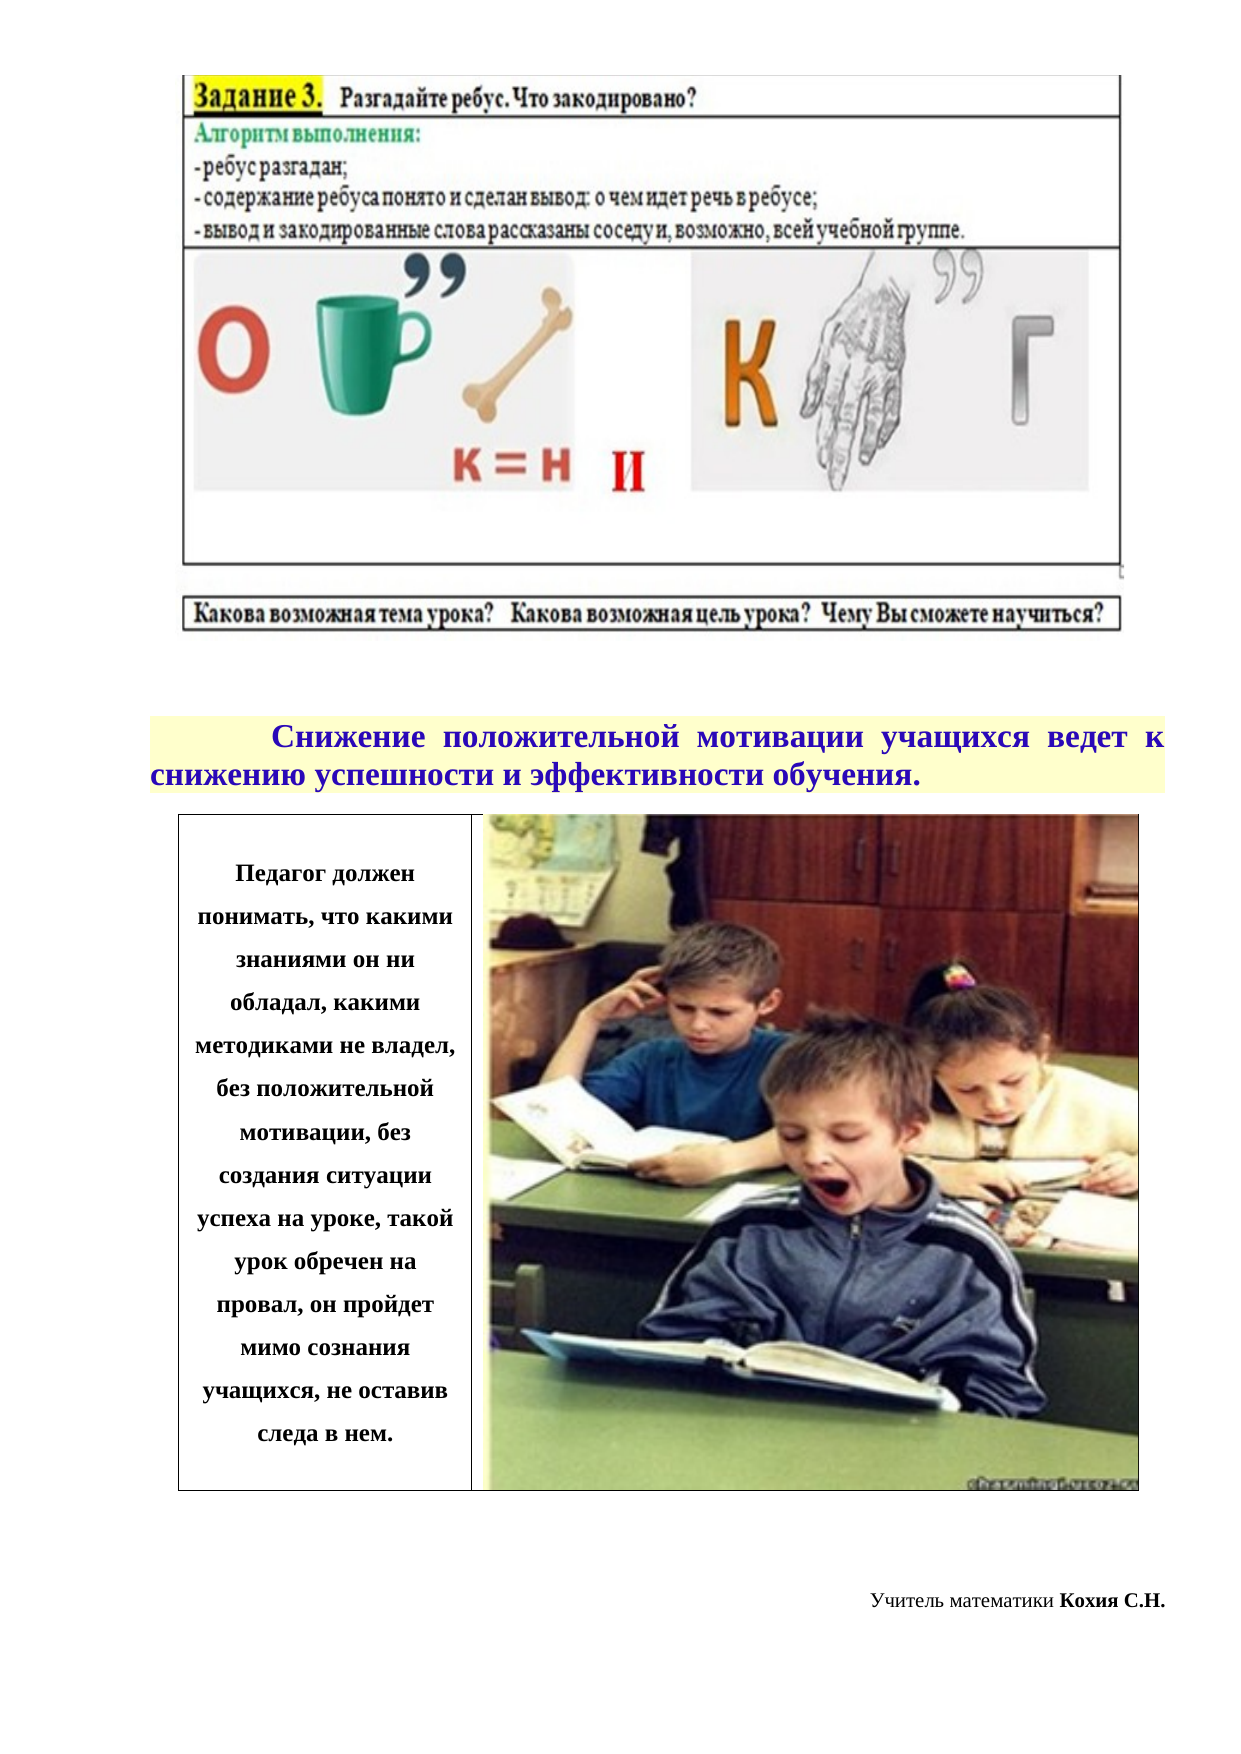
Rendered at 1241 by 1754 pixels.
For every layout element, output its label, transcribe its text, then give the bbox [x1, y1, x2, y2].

picture [483, 814, 1139, 1490]
text Снижение положительной мотивации учащихся ведет к снижению успешности и эффективности обучения. [150, 716, 1165, 793]
table_header Педагог должен понимать, что какими знаниями он ни обладал, какими методиками не владел, без положительной мотивации, без создания ситуации успеха на уроке, такой урок обречен на провал, он пройдет мимо сознания учащихся, не оставив следа в нем. [179, 815, 471, 1490]
table_header [472, 815, 483, 1490]
text Учитель математики Кохия С.Н. [60, 1588, 1165, 1612]
picture [175, 75, 1125, 641]
